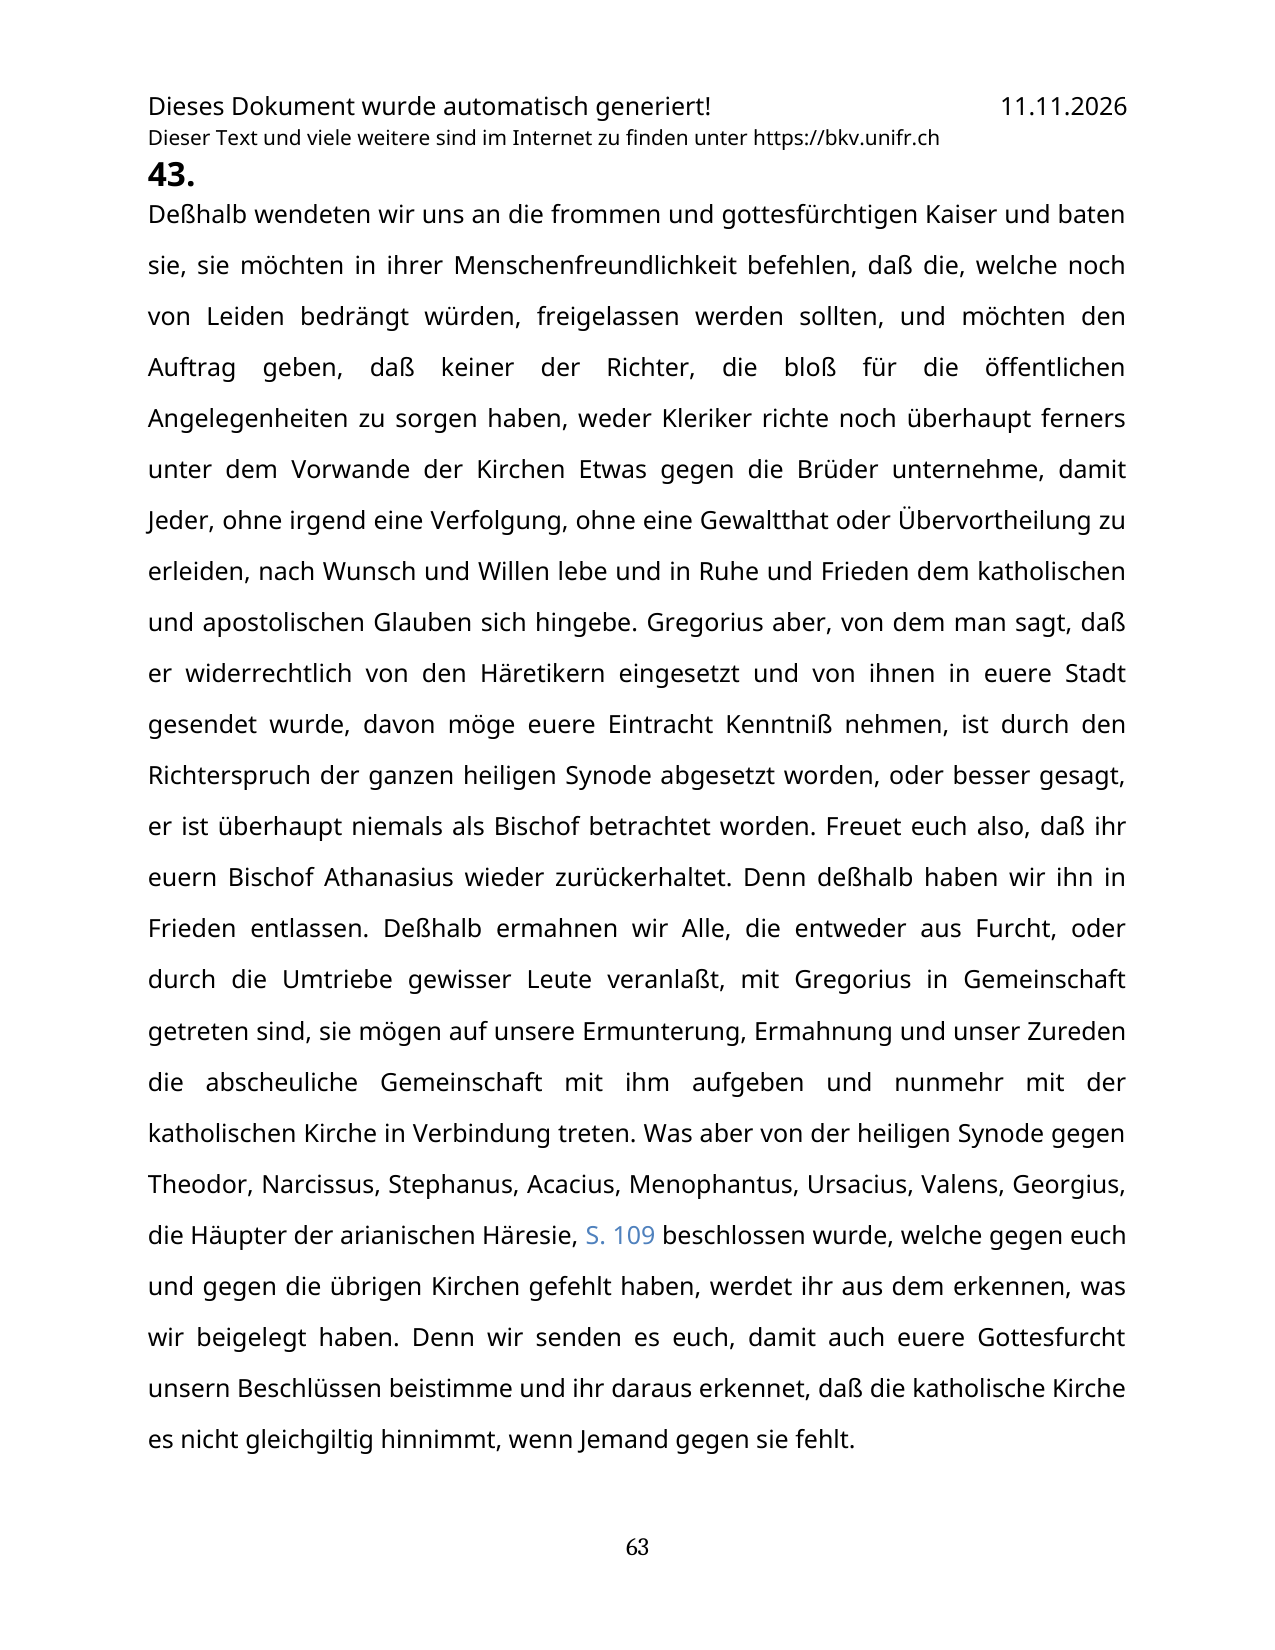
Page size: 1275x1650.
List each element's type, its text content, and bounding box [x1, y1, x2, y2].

subtitle 43. [148, 151, 1127, 196]
text Deßhalb wendeten wir uns an die frommen und gottesfürchtigen Kaiser und baten sie, sie möchten in ihrer Menschenfreundlichkeit befehlen, daß die, welche noch von Leiden bedrängt würden, freigelassen werden sollten, und möchten den Auftrag geben, daß keiner der Richter, die bloß für die öffentlichen Angelegenheiten zu sorgen haben, weder Kleriker richte noch überhaupt ferners unter dem Vorwande der Kirchen Etwas gegen die Brüder unternehme, damit Jeder, ohne irgend eine Verfolgung, ohne eine Gewaltthat oder Übervortheilung zu erleiden, nach Wunsch und Willen lebe und in Ruhe und Frieden dem katholischen und apostolischen Glauben sich hingebe. Gregorius aber, von dem man sagt, daß er widerrechtlich von den Häretikern eingesetzt und von ihnen in euere Stadt gesendet wurde, davon möge euere Eintracht Kenntniß nehmen, ist durch den Richterspruch der ganzen heiligen Synode abgesetzt worden, oder besser gesagt, er ist überhaupt niemals als Bischof betrachtet worden. Freuet euch also, daß ihr euern Bischof Athanasius wieder zurückerhaltet. Denn deßhalb haben wir ihn in Frieden entlassen. Deßhalb ermahnen wir Alle, die entweder aus Furcht, oder durch die Umtriebe gewisser Leute veranlaßt, mit Gregorius in Gemeinschaft getreten sind, sie mögen auf unsere Ermunterung, Ermahnung und unser Zureden die abscheuliche Gemeinschaft mit ihm aufgeben und nunmehr mit der katholischen Kirche in Verbindung treten. Was aber von der heiligen Synode gegen Theodor, Narcissus, Stephanus, Acacius, Menophantus, Ursacius, Valens, Georgius, die Häupter der arianischen Häresie, S. 109 beschlossen wurde, welche gegen euch und gegen die übrigen Kirchen gefehlt haben, werdet ihr aus dem erkennen, was wir beigelegt haben. Denn wir senden es euch, damit auch euere Gottesfurcht unsern Beschlüssen beistimme und ihr daraus erkennet, daß die katholische Kirche es nicht gleichgiltig hinnimmt, wenn Jemand gegen sie fehlt. [148, 196, 1127, 1456]
